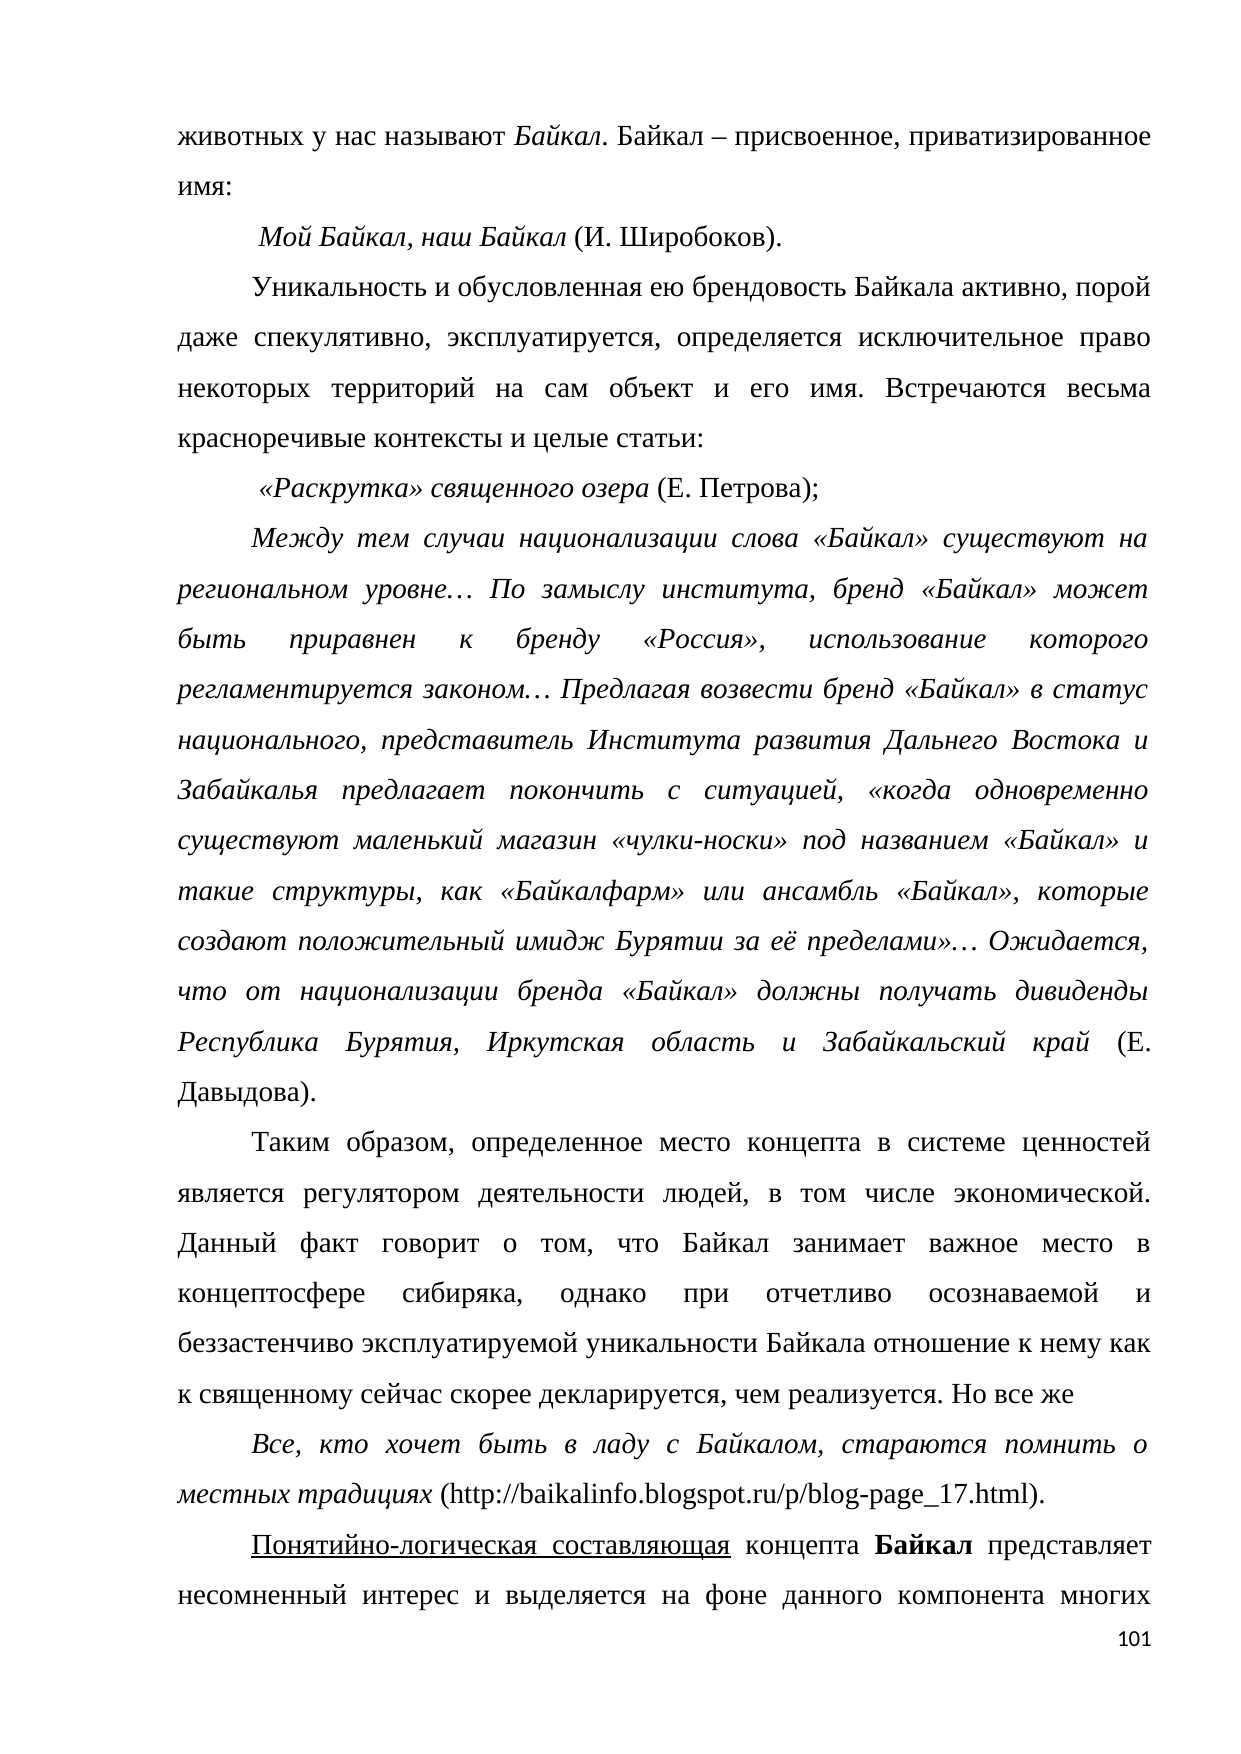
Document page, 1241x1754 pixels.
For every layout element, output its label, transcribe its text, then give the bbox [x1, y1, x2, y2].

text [177, 118, 1152, 202]
text Мой Байкал, наш Байкал (И. Широбоков). [177, 219, 1152, 252]
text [177, 1527, 1152, 1611]
text «Раскрутка» священного озера (Е. Петрова); [177, 470, 1152, 504]
text Уникальность и обусловленная ею брендовость Байкала активно, порой даже спекулятивно, эксплуатируется, определяется исключительное право некоторых территорий на сам объект и его имя. Встречаются весьма красноречивые контексты и целые статьи: [177, 269, 1152, 453]
text Все, кто хочет быть в ладу с Байкалом, стараются помнить о местных традициях (http://baikalinfo.blogspot.ru/p/blog-page_17.html). [177, 1426, 1152, 1510]
text Между тем случаи национализации слова «Байкал» существуют на региональном уровне… По замыслу института, бренд «Байкал» может быть приравнен к бренду «Россия», использование которого регламентируется законом… Предлагая возвести бренд «Байкал» в статус национального, представитель Института развития Дальнего Востока и Забайкалья предлагает покончить с ситуацией, «когда одновременно существуют маленький магазин «чулки-носки» под названием «Байкал» и такие структуры, как «Байкалфарм» или ансамбль «Байкал», которые создают положительный имидж Бурятии за её пределами»… Ожидается, что от национализации бренда «Байкал» должны получать дивиденды Республика Бурятия, Иркутская область и Забайкальский край (Е. Давыдова). [177, 521, 1152, 1108]
text Таким образом, определенное место концепта в системе ценностей является регулятором деятельности людей, в том числе экономической. Данный факт говорит о том, что Байкал занимает важное место в концептосфере сибиряка, однако при отчетливо осознаваемой и беззастенчиво эксплуатируемой уникальности Байкала отношение к нему как к священному сейчас скорее декларируется, чем реализуется. Но все же [177, 1124, 1152, 1409]
